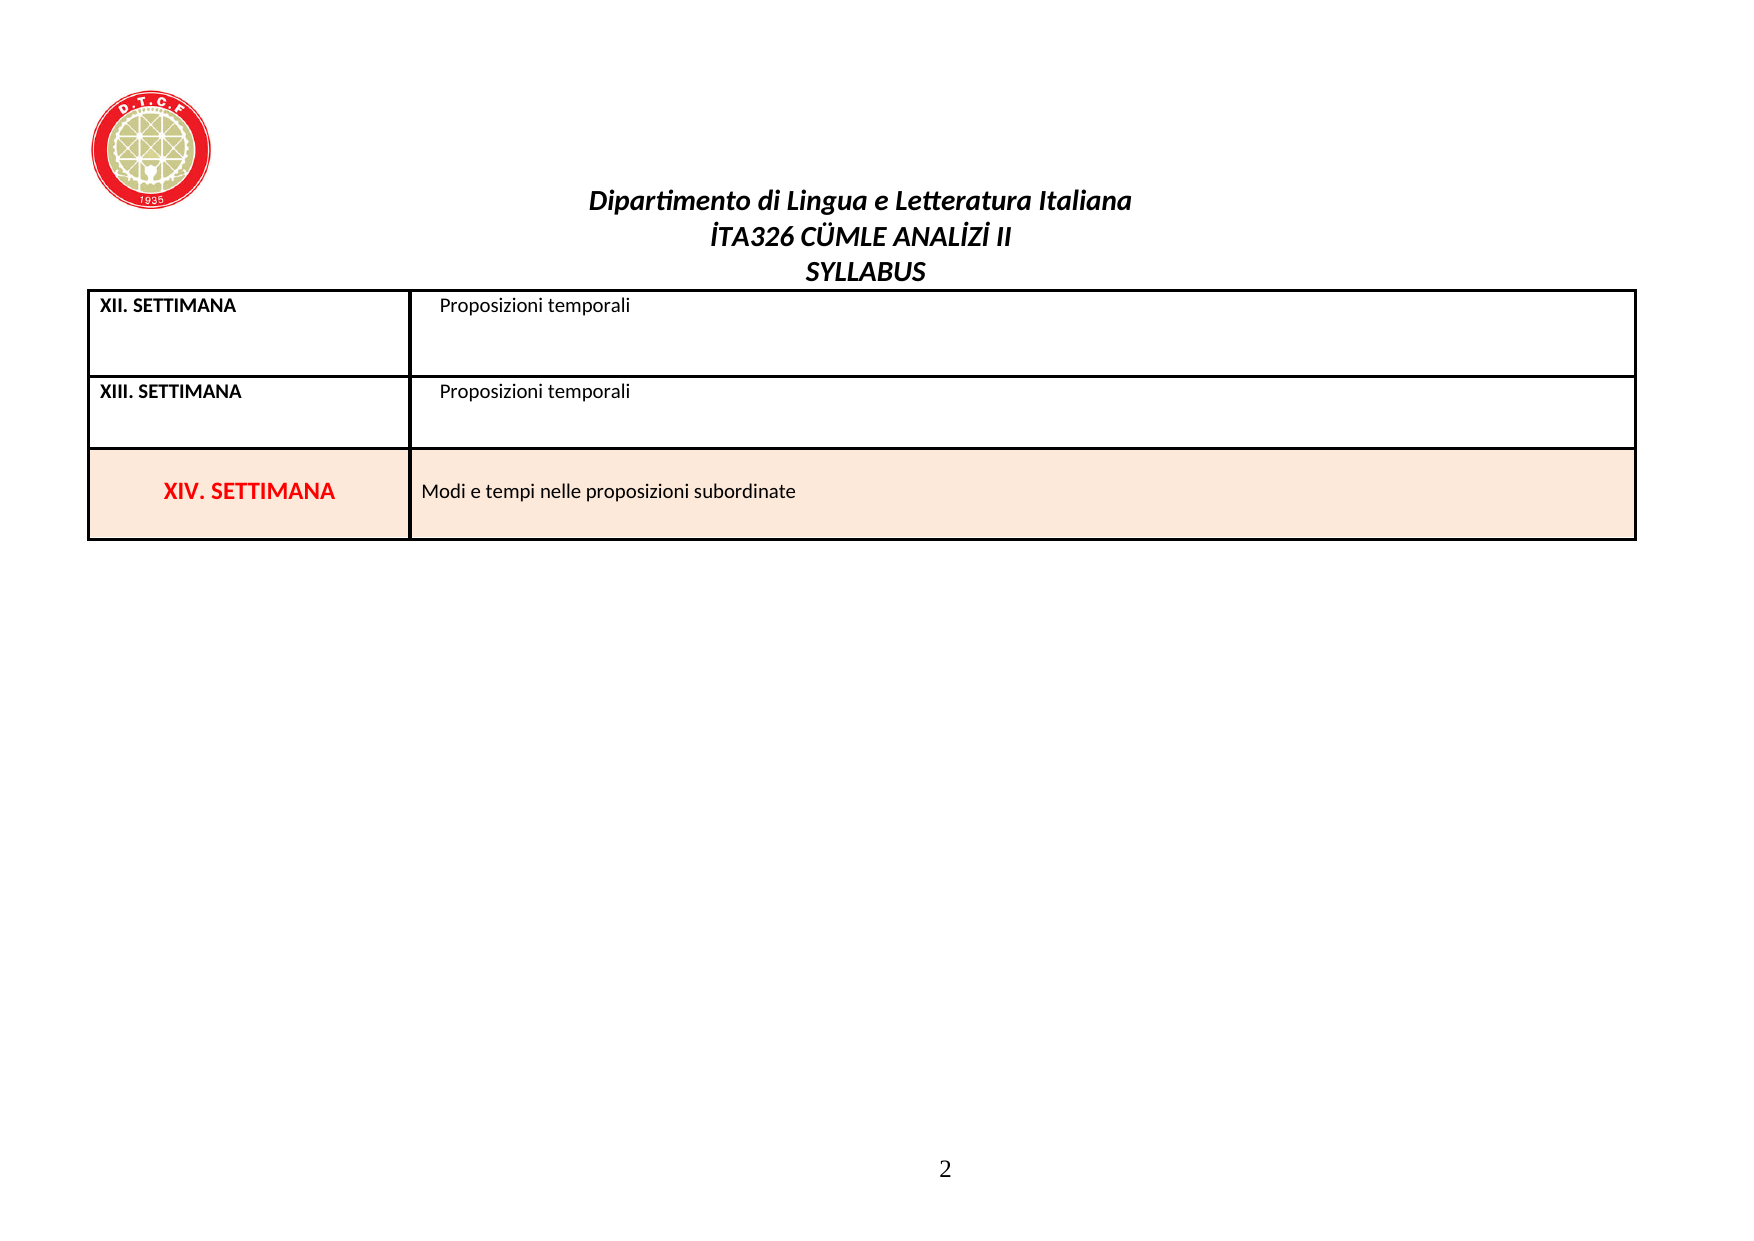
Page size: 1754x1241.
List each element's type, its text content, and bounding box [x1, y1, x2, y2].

picture [88, 88, 213, 211]
table_cell XIV. SETTIMANA [90, 450, 408, 537]
table_cell XIII. SETTIMANA [90, 378, 408, 447]
table_cell Modi e tempi nelle proposizioni subordinate [412, 450, 1634, 537]
table_cell Proposizioni temporali [412, 378, 1634, 447]
table_cell Proposizioni temporali [412, 292, 1634, 375]
table_cell XII. SETTIMANA [90, 292, 408, 375]
